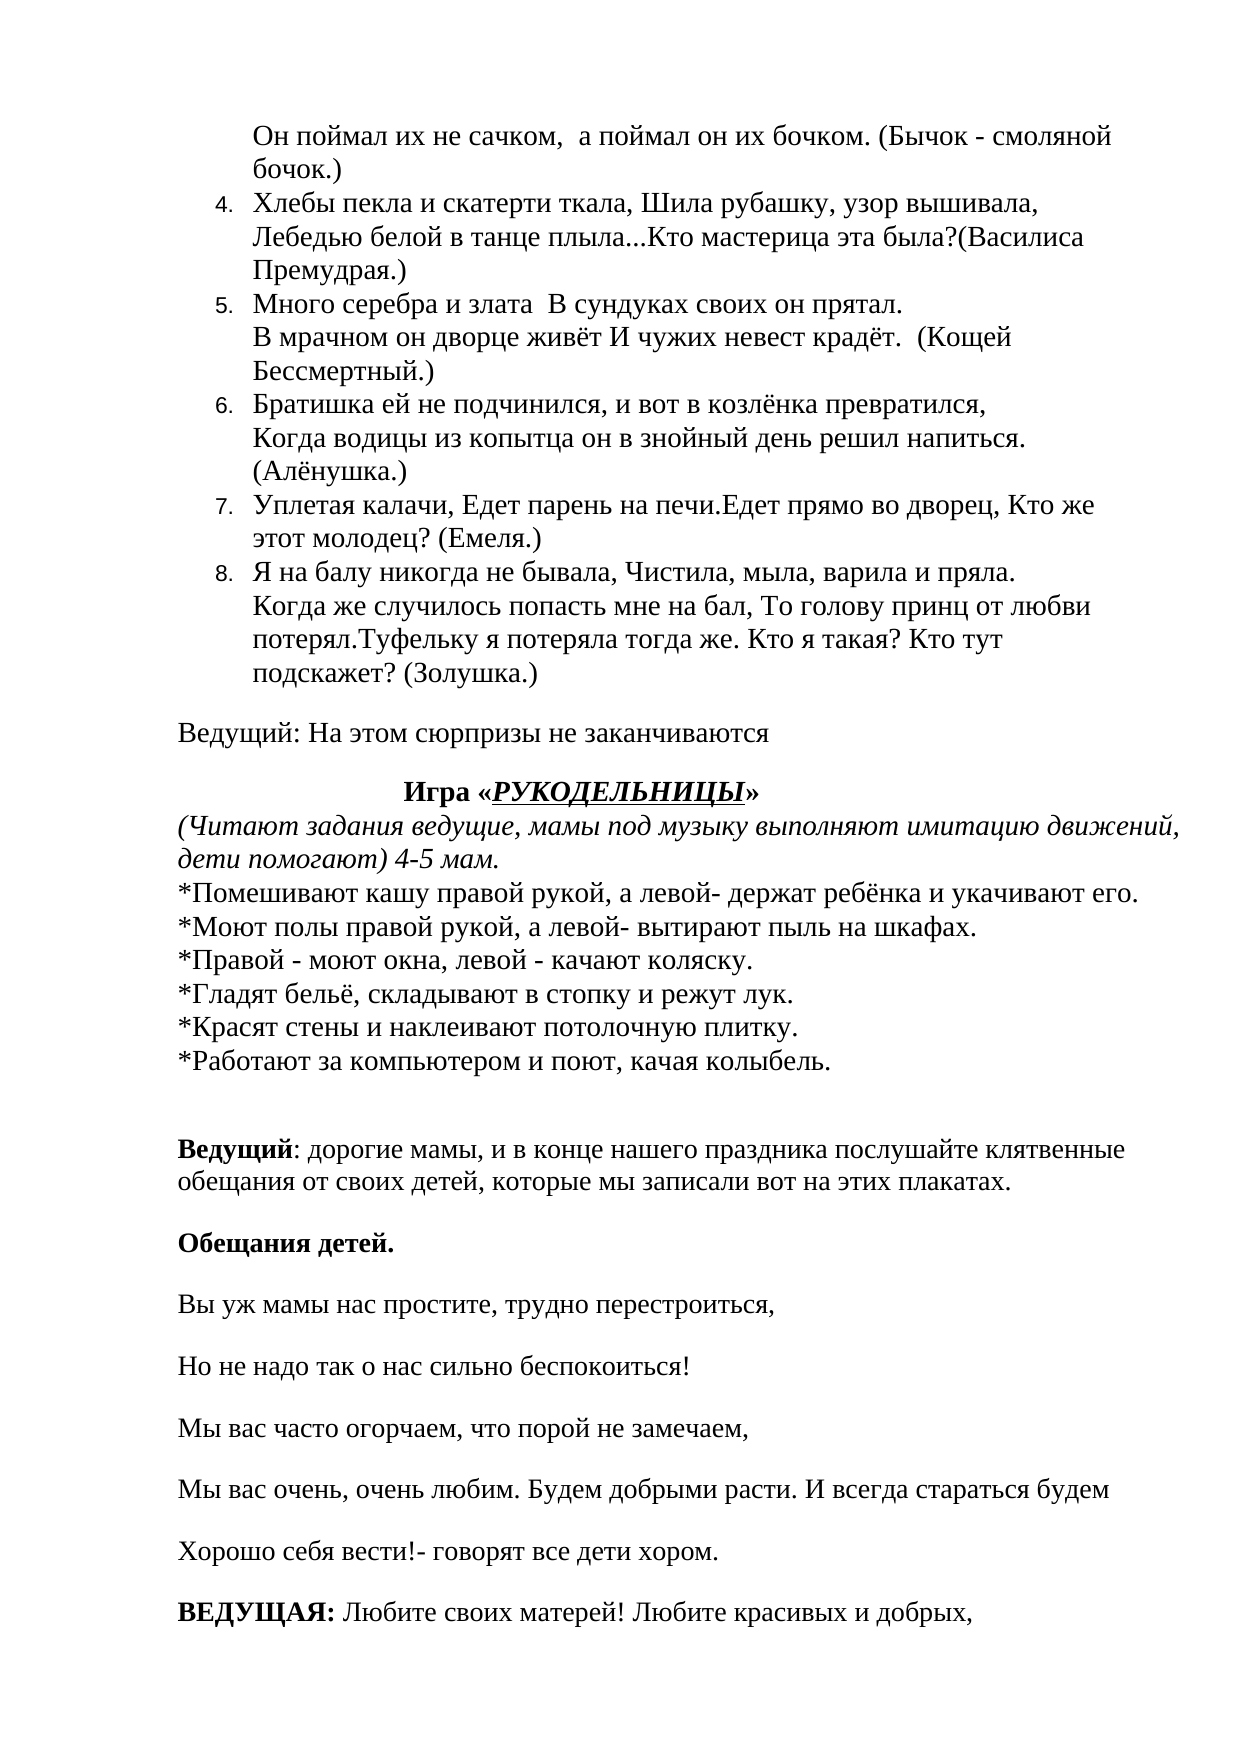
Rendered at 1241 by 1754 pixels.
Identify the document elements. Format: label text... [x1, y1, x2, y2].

text *Моют полы правой рукой, а левой- вытирают пыль на шкафах. [177, 909, 1152, 942]
list Братишка ей не подчинился, и вот в козлёнка превратился, [215, 386, 1152, 420]
text Обещания детей. [177, 1226, 1152, 1258]
text Когда же случилось попасть мне на бал, То голову принц от любви потерял.Туфельку я потеряла тогда же. Кто я такая? Кто тут подскажет? (Золушка.) [252, 588, 1152, 688]
text Вы уж мамы нас простите, трудно перестроиться, [177, 1287, 1152, 1320]
text Хорошо себя вести!- говорят все дети хором. [177, 1534, 1152, 1566]
text *Правой - моют окна, левой - качают коляску. *Гладят бельё, складывают в стопку и режут лук. *Красят стены и наклеивают потолочную плитку. [177, 942, 1152, 1043]
text ВЕДУЩАЯ: Любите своих матерей! Любите красивых и добрых, [177, 1595, 1152, 1628]
text *Работают за компьютером и поют, качая колыбель. [177, 1043, 1152, 1076]
text Мы вас очень, очень любим. Будем добрыми расти. И всегда стараться будем [177, 1472, 1152, 1504]
text Ведущий: На этом сюрпризы не заканчиваются [177, 715, 1152, 748]
text Ведущий: дорогие мамы, и в конце нашего праздника послушайте клятвенные обещания от своих детей, которые мы записали вот на этих плакатах. [177, 1132, 1152, 1197]
text Игра «РУКОДЕЛЬНИЦЫ» [177, 774, 1152, 808]
text Мы вас часто огорчаем, что порой не замечаем, [177, 1411, 1152, 1443]
list Хлебы пекла и скатерти ткала, Шила рубашку, узор вышивала, [215, 185, 1152, 219]
list Я на балу никогда не бывала, Чистила, мыла, варила и пряла. [215, 554, 1152, 588]
text (Читают задания ведущие, мамы под музыку выполняют имитацию движений, дети помогают) 4-5 мам. [177, 808, 1181, 875]
text Лебедью белой в танце плыла...Кто мастерица эта была?(Василиса Премудрая.) [252, 219, 1152, 286]
list Много серебра и злата В сундуках своих он прятал. [215, 286, 1152, 319]
text Он поймал их не сачком, а поймал он их бочком. (Бычок - смоляной бочок.) [252, 118, 1152, 185]
text Когда водицы из копытца он в знойный день решил напиться. (Алёнушка.) [252, 420, 1152, 487]
text *Помешивают кашу правой рукой, а левой- держат ребёнка и укачивают его. [177, 875, 1152, 909]
list Уплетая калачи, Едет парень на печи.Едет прямо во дворец, Кто же этот молодец? (Емеля.) [215, 487, 1152, 554]
text В мрачном он дворце живёт И чужих невест крадёт. (Кощей Бессмертный.) [252, 319, 1152, 386]
text Но не надо так о нас сильно беспокоиться! [177, 1349, 1152, 1381]
